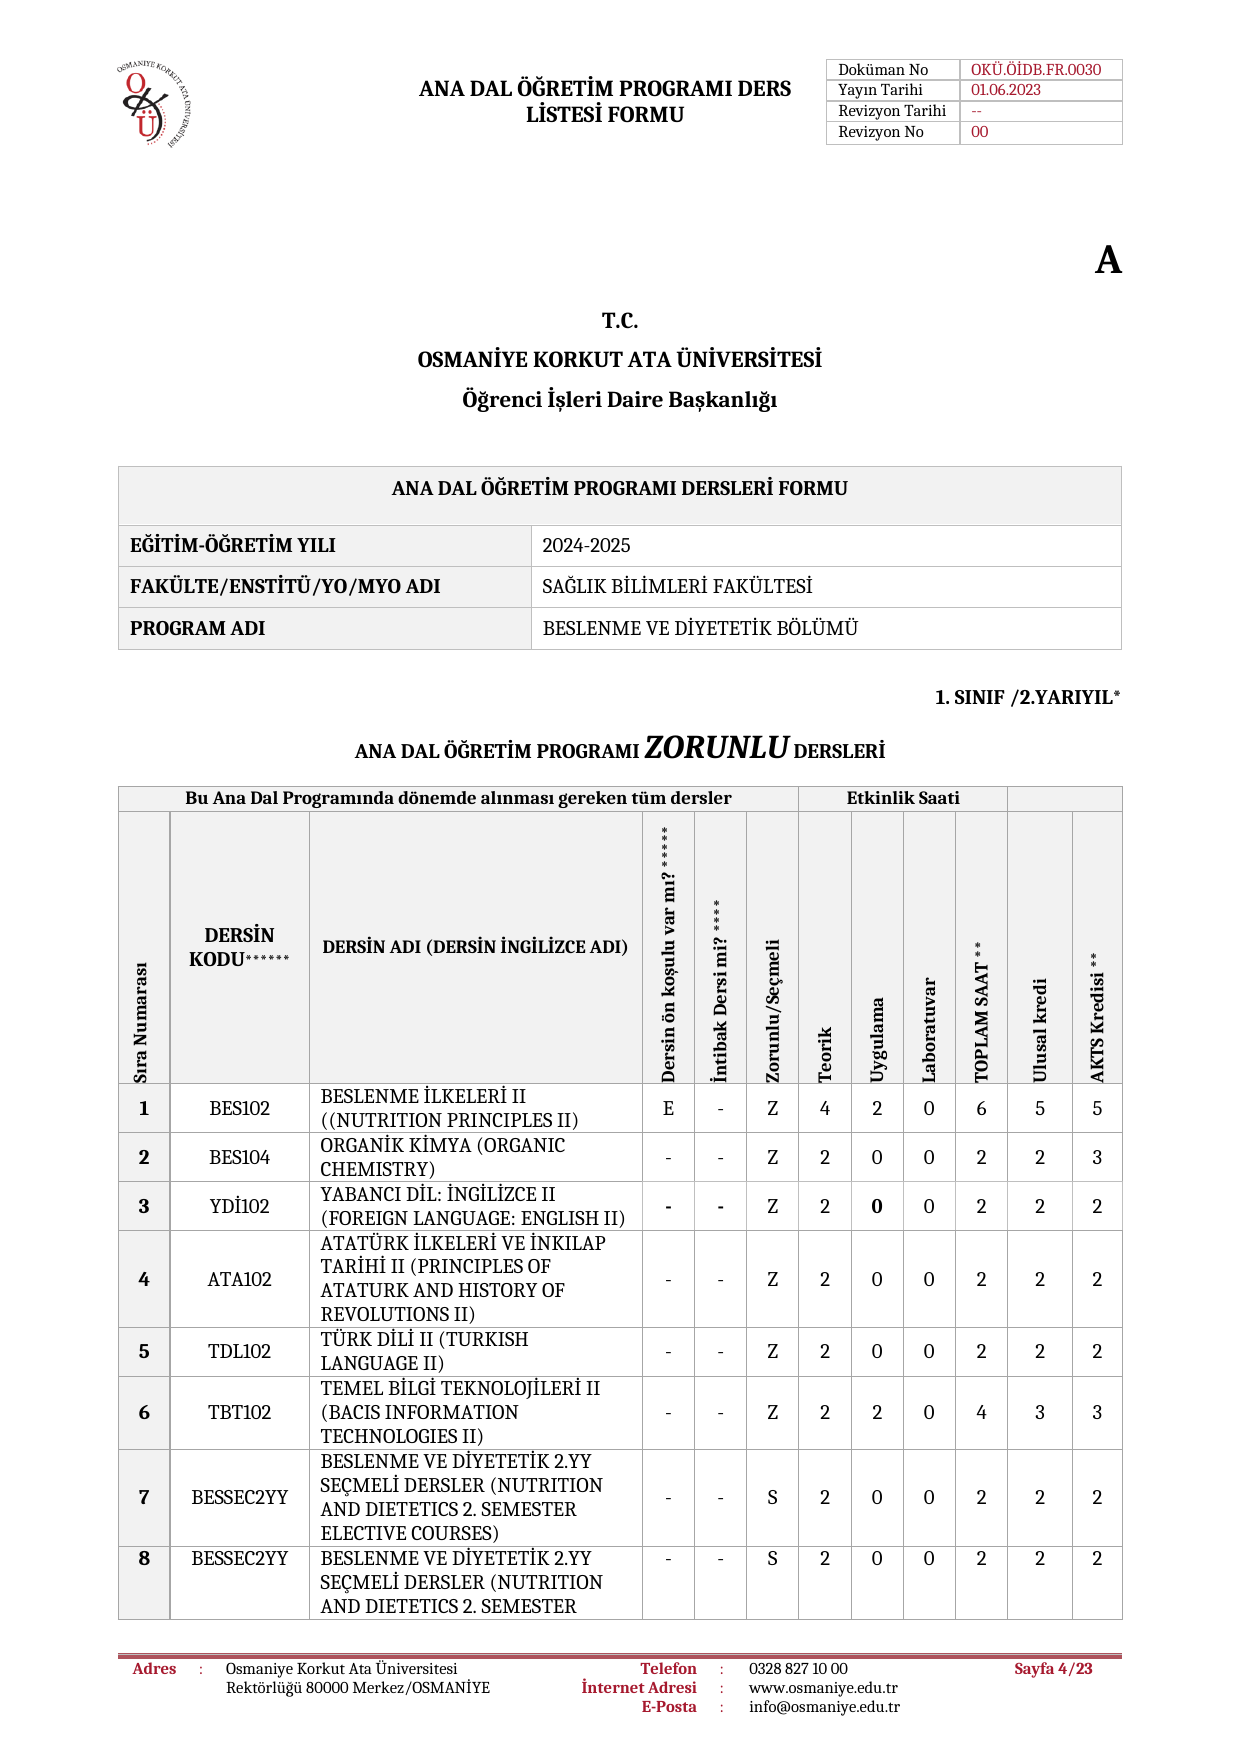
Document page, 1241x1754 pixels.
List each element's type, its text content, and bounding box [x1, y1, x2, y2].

text ANA DAL ÖĞRETİM PROGRAMI ZORUNLU DERSLERİ [118, 728, 1122, 766]
table_cell Dersin ön koşulu var mı? ***** [643, 812, 694, 1083]
table_cell 7 [119, 1450, 169, 1546]
table_cell ATATÜRK İLKELERİ VE İNKILAP TARİHİ II (PRINCIPLES OF ATATURK AND HISTORY OF REVOLUTIONS II) [310, 1231, 642, 1327]
table_cell TBT102 [171, 1377, 309, 1449]
table_cell 2 [956, 1182, 1007, 1230]
table_cell PROGRAM ADI [119, 608, 531, 649]
table_cell AKTS Kredisi ** [1073, 812, 1122, 1083]
table_header ANA DAL ÖĞRETİM PROGRAMI DERSLERİ FORMU [119, 467, 1121, 524]
table_cell Z [747, 1328, 798, 1376]
table_cell 2 [956, 1328, 1007, 1376]
table_cell Ulusal kredi [1008, 812, 1072, 1083]
table_cell - [643, 1328, 694, 1376]
table_cell - [643, 1450, 694, 1546]
table_cell 6 [119, 1377, 169, 1449]
table_cell 2 [956, 1133, 1007, 1181]
table_cell ATA102 [171, 1231, 309, 1327]
table_cell 5 [119, 1328, 169, 1376]
table_cell DERSİN ADI (DERSİN İNGİLİZCE ADI) [310, 812, 642, 1083]
table_cell 8 [119, 1547, 169, 1619]
table_cell BESLENME VE DİYETETİK BÖLÜMÜ [532, 608, 1121, 649]
table_cell İntibak Dersi mi? **** [695, 812, 746, 1083]
table_cell - [695, 1377, 746, 1449]
table_cell 3 [119, 1182, 169, 1230]
table_cell - [643, 1547, 694, 1619]
table_cell 6 [956, 1084, 1007, 1132]
table_cell FAKÜLTE/ENSTİTÜ/YO/MYO ADI [119, 567, 531, 607]
table_cell Z [747, 1377, 798, 1449]
table_cell BESSEC2YY [171, 1450, 309, 1546]
table_cell 0 [852, 1547, 903, 1619]
table_cell 2 [1008, 1328, 1072, 1376]
table_cell 3 [1073, 1133, 1122, 1181]
table_cell 2 [1008, 1547, 1072, 1619]
table_cell 0 [904, 1377, 955, 1449]
table_cell 2 [956, 1231, 1007, 1327]
table_cell Z [747, 1133, 798, 1181]
table_cell S [747, 1450, 798, 1546]
table_cell 5 [1073, 1084, 1122, 1132]
table_cell 0 [904, 1182, 955, 1230]
table_cell 1 [119, 1084, 169, 1132]
table_cell 2024-2025 [532, 526, 1121, 566]
table_cell 0 [852, 1231, 903, 1327]
table_cell Z [747, 1182, 798, 1230]
table_cell Laboratuvar [904, 812, 955, 1083]
table_cell - [695, 1231, 746, 1327]
picture [117, 60, 191, 148]
table_cell 4 [119, 1231, 169, 1327]
table_cell 0 [904, 1133, 955, 1181]
table_cell 2 [956, 1547, 1007, 1619]
table_cell - [643, 1377, 694, 1449]
table_cell YABANCI DİL: İNGİLİZCE II (FOREIGN LANGUAGE: ENGLISH II) [310, 1182, 642, 1230]
table_cell 2 [799, 1547, 851, 1619]
table_cell 2 [956, 1450, 1007, 1546]
table_cell 2 [1073, 1182, 1122, 1230]
table_cell BESLENME VE DİYETETİK 2.YY SEÇMELİ DERSLER (NUTRITION AND DIETETICS 2. SEMESTER ELECTIVE COURSES) [310, 1450, 642, 1546]
table_cell TDL102 [171, 1328, 309, 1376]
table_cell SAĞLIK BİLİMLERİ FAKÜLTESİ [532, 567, 1121, 607]
table_cell 3 [1073, 1377, 1122, 1449]
table_cell - [643, 1231, 694, 1327]
table_cell S [747, 1547, 798, 1619]
table_cell Zorunlu/Seçmeli [747, 812, 798, 1083]
text T.C. [118, 308, 1122, 334]
table_cell - [695, 1450, 746, 1546]
table_cell Uygulama [852, 812, 903, 1083]
table_cell BES102 [171, 1084, 309, 1132]
table_cell YDİ102 [171, 1182, 309, 1230]
table_cell 0 [852, 1328, 903, 1376]
table_cell 2 [852, 1377, 903, 1449]
table_cell - [643, 1182, 694, 1230]
table_cell TÜRK DİLİ II (TURKISH LANGUAGE II) [310, 1328, 642, 1376]
table_cell ORGANİK KİMYA (ORGANIC CHEMISTRY) [310, 1133, 642, 1181]
table_cell 4 [799, 1084, 851, 1132]
table_cell Teorik [799, 812, 851, 1083]
text OSMANİYE KORKUT ATA ÜNİVERSİTESİ [118, 347, 1122, 373]
table_cell BESSEC2YY [171, 1547, 309, 1619]
table_cell 3 [1008, 1377, 1072, 1449]
table_cell BES104 [171, 1133, 309, 1181]
table_cell 0 [904, 1450, 955, 1546]
table_cell 2 [799, 1133, 851, 1181]
table_cell 2 [799, 1328, 851, 1376]
table_cell 2 [119, 1133, 169, 1181]
table_cell 2 [852, 1084, 903, 1132]
table_cell 2 [799, 1450, 851, 1546]
table_cell 2 [799, 1182, 851, 1230]
table_cell - [695, 1133, 746, 1181]
table_cell BESLENME İLKELERİ II ((NUTRITION PRINCIPLES II) [310, 1084, 642, 1132]
text Öğrenci İşleri Daire Başkanlığı [118, 387, 1122, 413]
table_cell 2 [799, 1377, 851, 1449]
table_cell - [643, 1133, 694, 1181]
table_cell - [695, 1547, 746, 1619]
table_cell Sıra Numarası [119, 812, 169, 1083]
table_cell BESLENME VE DİYETETİK 2.YY SEÇMELİ DERSLER (NUTRITION AND DIETETICS 2. SEMESTER ELECTIVE COURSES) [310, 1547, 642, 1619]
table_cell DERSİN KODU****** [171, 812, 309, 1083]
table_header [1008, 787, 1122, 811]
table_cell 2 [1008, 1450, 1072, 1546]
table_cell 2 [1073, 1450, 1122, 1546]
table_cell 2 [1008, 1133, 1072, 1181]
table_cell 2 [1008, 1182, 1072, 1230]
table_cell 2 [1073, 1547, 1122, 1619]
table_cell 0 [904, 1547, 955, 1619]
table_cell 0 [852, 1182, 903, 1230]
table_cell Z [747, 1084, 798, 1132]
table_cell E [643, 1084, 694, 1132]
table_cell 2 [1073, 1328, 1122, 1376]
table_cell 2 [799, 1231, 851, 1327]
table_cell 0 [852, 1133, 903, 1181]
table_cell - [695, 1182, 746, 1230]
table_cell 4 [956, 1377, 1007, 1449]
table_cell 0 [904, 1231, 955, 1327]
table_header Etkinlik Saati [799, 787, 1007, 811]
table_cell TEMEL BİLGİ TEKNOLOJİLERİ II (BACIS INFORMATION TECHNOLOGIES II) [310, 1377, 642, 1449]
text A [118, 236, 1122, 284]
table_cell 5 [1008, 1084, 1072, 1132]
table_cell 2 [1008, 1231, 1072, 1327]
text 1. SINIF /2.YARIYIL* [118, 686, 1122, 709]
table_cell - [695, 1328, 746, 1376]
table_cell 0 [852, 1450, 903, 1546]
table_cell Z [747, 1231, 798, 1327]
table_header Bu Ana Dal Programında dönemde alınması gereken tüm dersler [119, 787, 798, 811]
table_cell 0 [904, 1328, 955, 1376]
table_cell TOPLAM SAAT ** [956, 812, 1007, 1083]
table_cell 2 [1073, 1231, 1122, 1327]
table_cell EĞİTİM-ÖĞRETİM YILI [119, 526, 531, 566]
table_cell - [695, 1084, 746, 1132]
table_cell 0 [904, 1084, 955, 1132]
